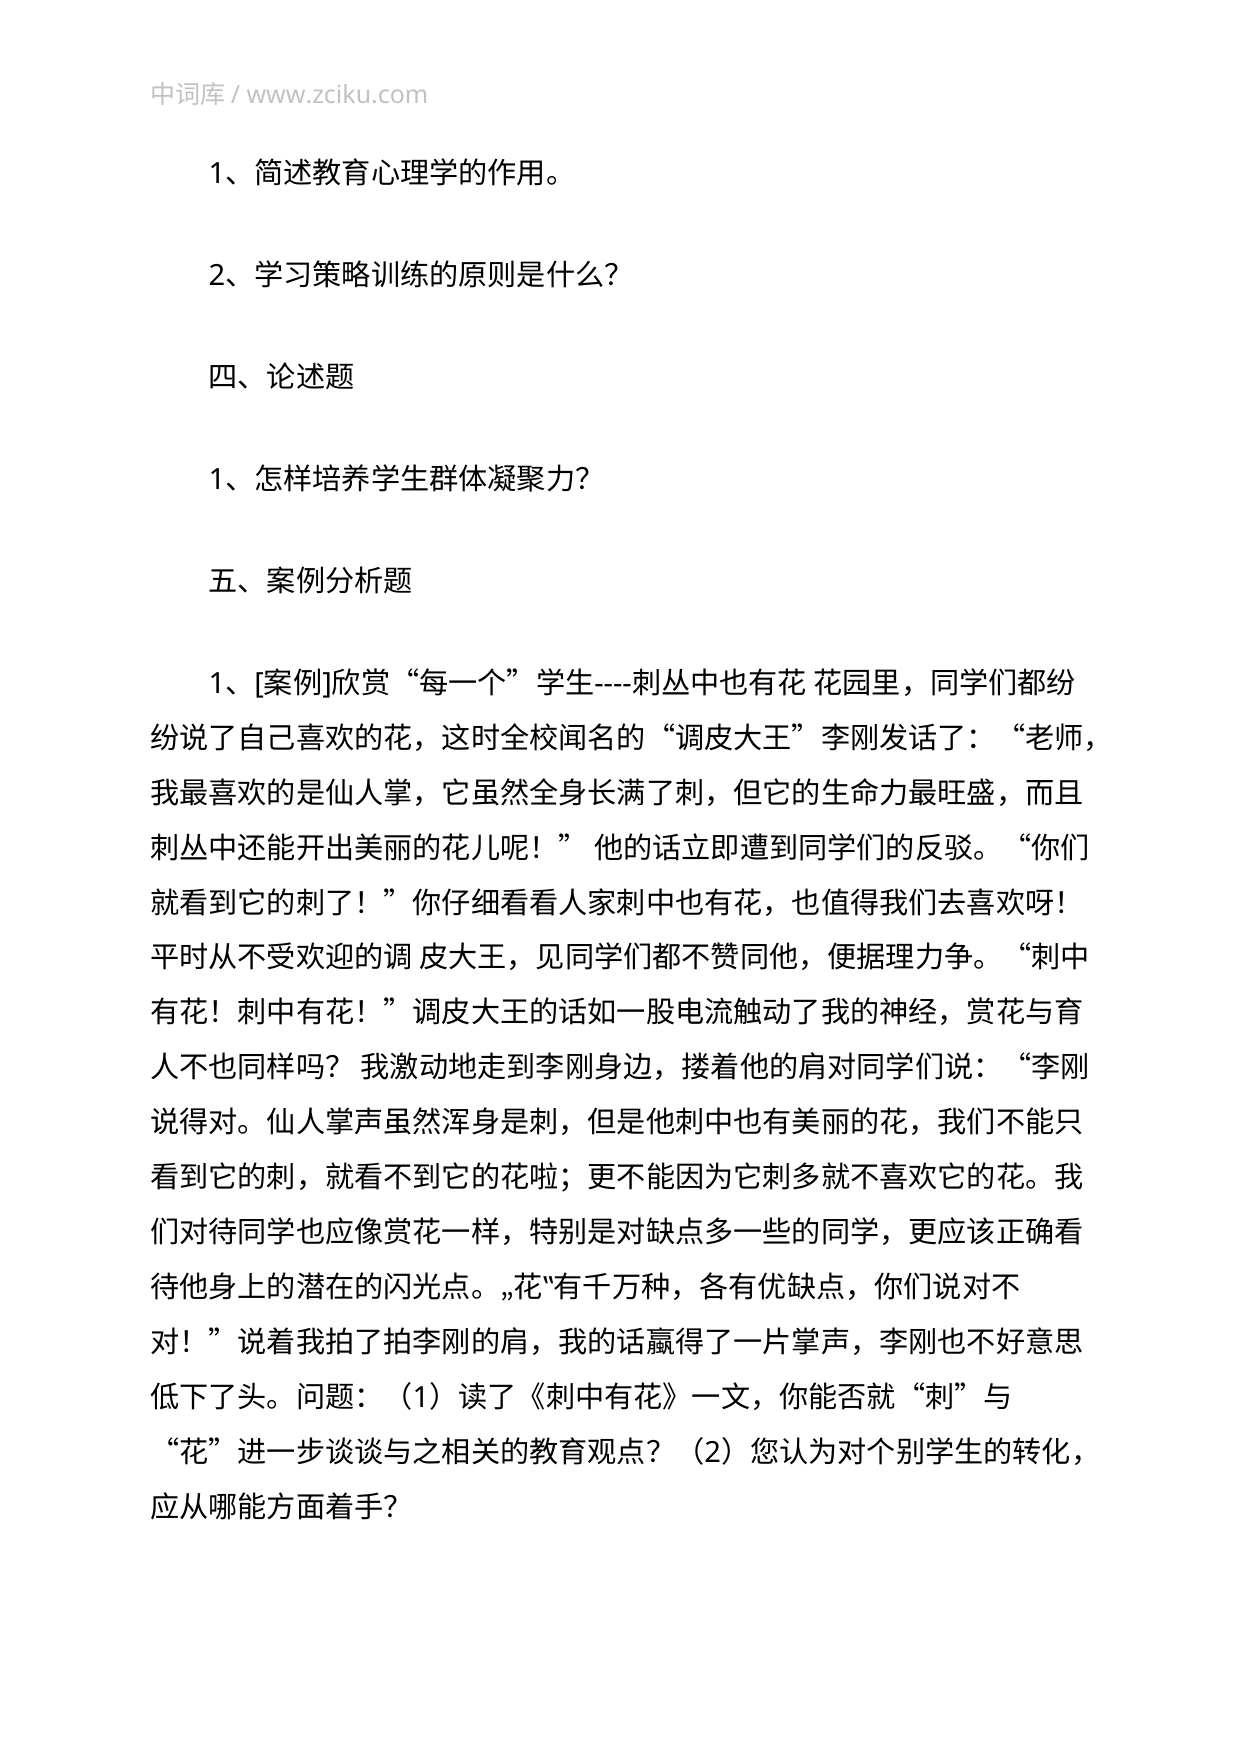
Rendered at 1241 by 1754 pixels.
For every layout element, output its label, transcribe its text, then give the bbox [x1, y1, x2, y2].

text 四、论述题 [150, 354, 1090, 396]
text 1、怎样培养学生群体凝聚力？ [150, 456, 1090, 498]
text 2、学习策略训练的原则是什么？ [150, 252, 1090, 294]
text 1、[案例]欣赏“每一个”学生----刺丛中也有花 花园里，同学们都纷纷说了自己喜欢的花，这时全校闻名的“调皮大王”李刚发话了：“老师，我最喜欢的是仙人掌，它虽然全身长满了刺，但它的生命力最旺盛，而且刺丛中还能开出美丽的花儿呢！” 他的话立即遭到同学们的反驳。“你们就看到它的刺了！”你仔细看看人家刺中也有花，也值得我们去喜欢呀！平时从不受欢迎的调 皮大王，见同学们都不赞同他，便据理力争。“刺中有花！刺中有花！”调皮大王的话如一股电流触动了我的神经，赏花与育人不也同样吗？ 我激动地走到李刚身边，搂着他的肩对同学们说：“李刚说得对。仙人掌声虽然浑身是刺，但是他刺中也有美丽的花，我们不能只看到它的刺，就看不到它的花啦；更不能因为它刺多就不喜欢它的花。我们对待同学也应像赏花一样，特别是对缺点多一些的同学，更应该正确看待他身上的潜在的闪光点。„花‟有千万种，各有优缺点，你们说对不对！”说着我拍了拍李刚的肩，我的话蠃得了一片掌声，李刚也不好意思低下了头。问题：（1）读了《刺中有花》一文，你能否就“刺”与“花”进一步谈谈与之相关的教育观点？（2）您认为对个别学生的转化，应从哪能方面着手？ [150, 659, 1090, 1526]
text 1、简述教育心理学的作用。 [150, 150, 1090, 192]
text 五、案例分析题 [150, 558, 1090, 600]
